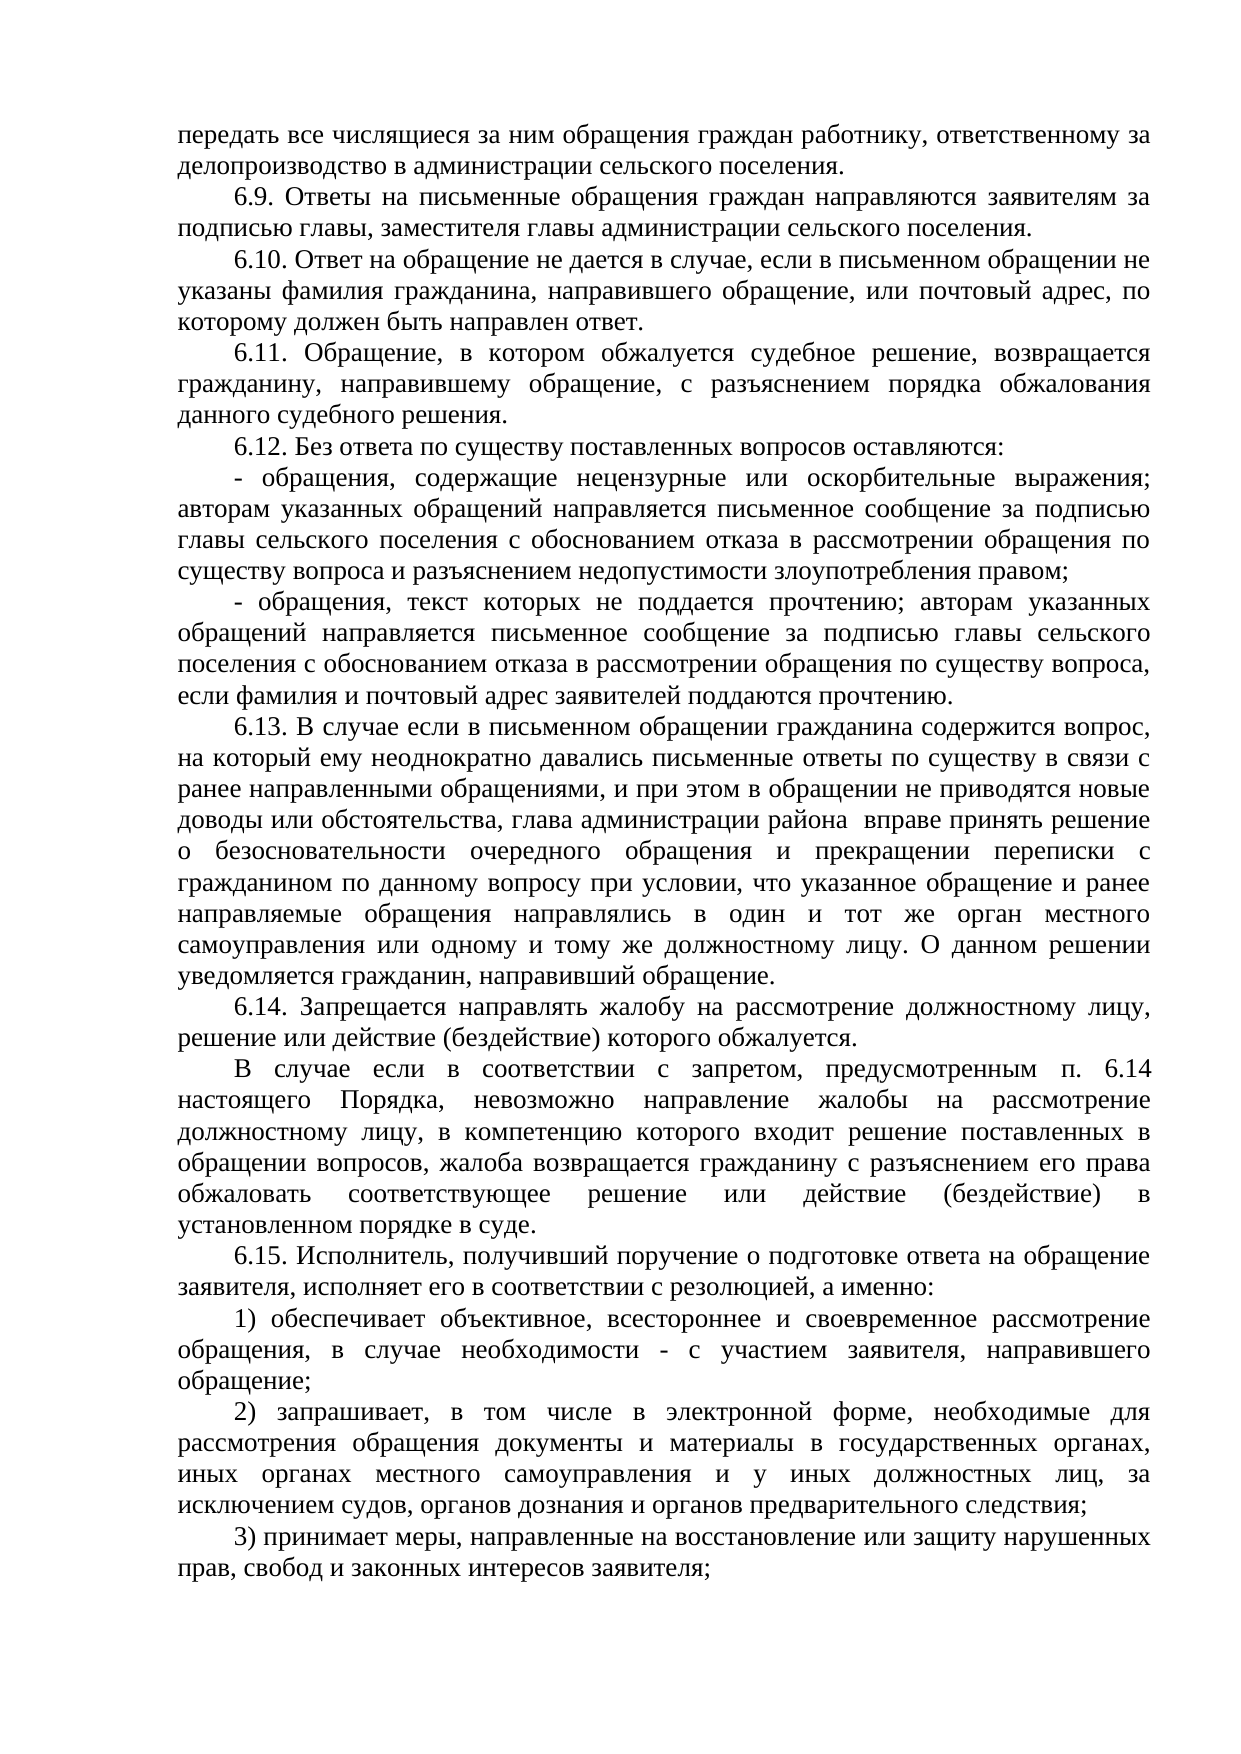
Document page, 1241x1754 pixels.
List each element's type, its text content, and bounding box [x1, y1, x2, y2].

text 6.9. Ответы на письменные обращения граждан направляются заявителям за подписью главы, заместителя главы администрации сельского поселения. [177, 180, 1152, 243]
text - обращения, текст которых не поддается прочтению; авторам указанных обращений направляется письменное сообщение за подписью главы сельского поселения с обоснованием отказа в рассмотрении обращения по существу вопроса, если фамилия и почтовый адрес заявителей поддаются прочтению. [177, 585, 1152, 710]
text - обращения, содержащие нецензурные или оскорбительные выражения; авторам указанных обращений направляется письменное сообщение за подписью главы сельского поселения с обоснованием отказа в рассмотрении обращения по существу вопроса и разъяснением недопустимости злоупотребления правом; [177, 461, 1152, 585]
text 3) принимает меры, направленные на восстановление или защиту нарушенных прав, свобод и законных интересов заявителя; [177, 1520, 1152, 1582]
text 6.13. В случае если в письменном обращении гражданина содержится вопрос, на который ему неоднократно давались письменные ответы по существу в связи с ранее направленными обращениями, и при этом в обращении не приводятся новые доводы или обстоятельства, глава администрации района вправе принять решение о безосновательности очередного обращения и прекращении переписки с гражданином по данному вопросу при условии, что указанное обращение и ранее направляемые обращения направлялись в один и тот же орган местного самоуправления или одному и тому же должностному лицу. О данном решении уведомляется гражданин, направивший обращение. [177, 710, 1152, 990]
text 6.14. Запрещается направлять жалобу на рассмотрение должностному лицу, решение или действие (бездействие) которого обжалуется. [177, 990, 1152, 1052]
text В случае если в соответствии с запретом, предусмотренным п. 6.14 настоящего Порядка, невозможно направление жалобы на рассмотрение должностному лицу, в компетенцию которого входит решение поставленных в обращении вопросов, жалоба возвращается гражданину с разъяснением его права обжаловать соответствующее решение или действие (бездействие) в установленном порядке в суде. [177, 1052, 1152, 1239]
text 6.12. Без ответа по существу поставленных вопросов оставляются: [177, 429, 1152, 461]
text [177, 118, 1152, 180]
text 6.11. Обращение, в котором обжалуется судебное решение, возвращается гражданину, направившему обращение, с разъяснением порядка обжалования данного судебного решения. [177, 336, 1152, 429]
text 6.10. Ответ на обращение не дается в случае, если в письменном обращении не указаны фамилия гражданина, направившего обращение, или почтовый адрес, по которому должен быть направлен ответ. [177, 243, 1152, 336]
text 6.15. Исполнитель, получивший поручение о подготовке ответа на обращение заявителя, исполняет его в соответствии с резолюцией, а именно: [177, 1239, 1152, 1302]
text 2) запрашивает, в том числе в электронной форме, необходимые для рассмотрения обращения документы и материалы в государственных органах, иных органах местного самоуправления и у иных должностных лиц, за исключением судов, органов дознания и органов предварительного следствия; [177, 1395, 1152, 1520]
text 1) обеспечивает объективное, всестороннее и своевременное рассмотрение обращения, в случае необходимости - с участием заявителя, направившего обращение; [177, 1302, 1152, 1395]
